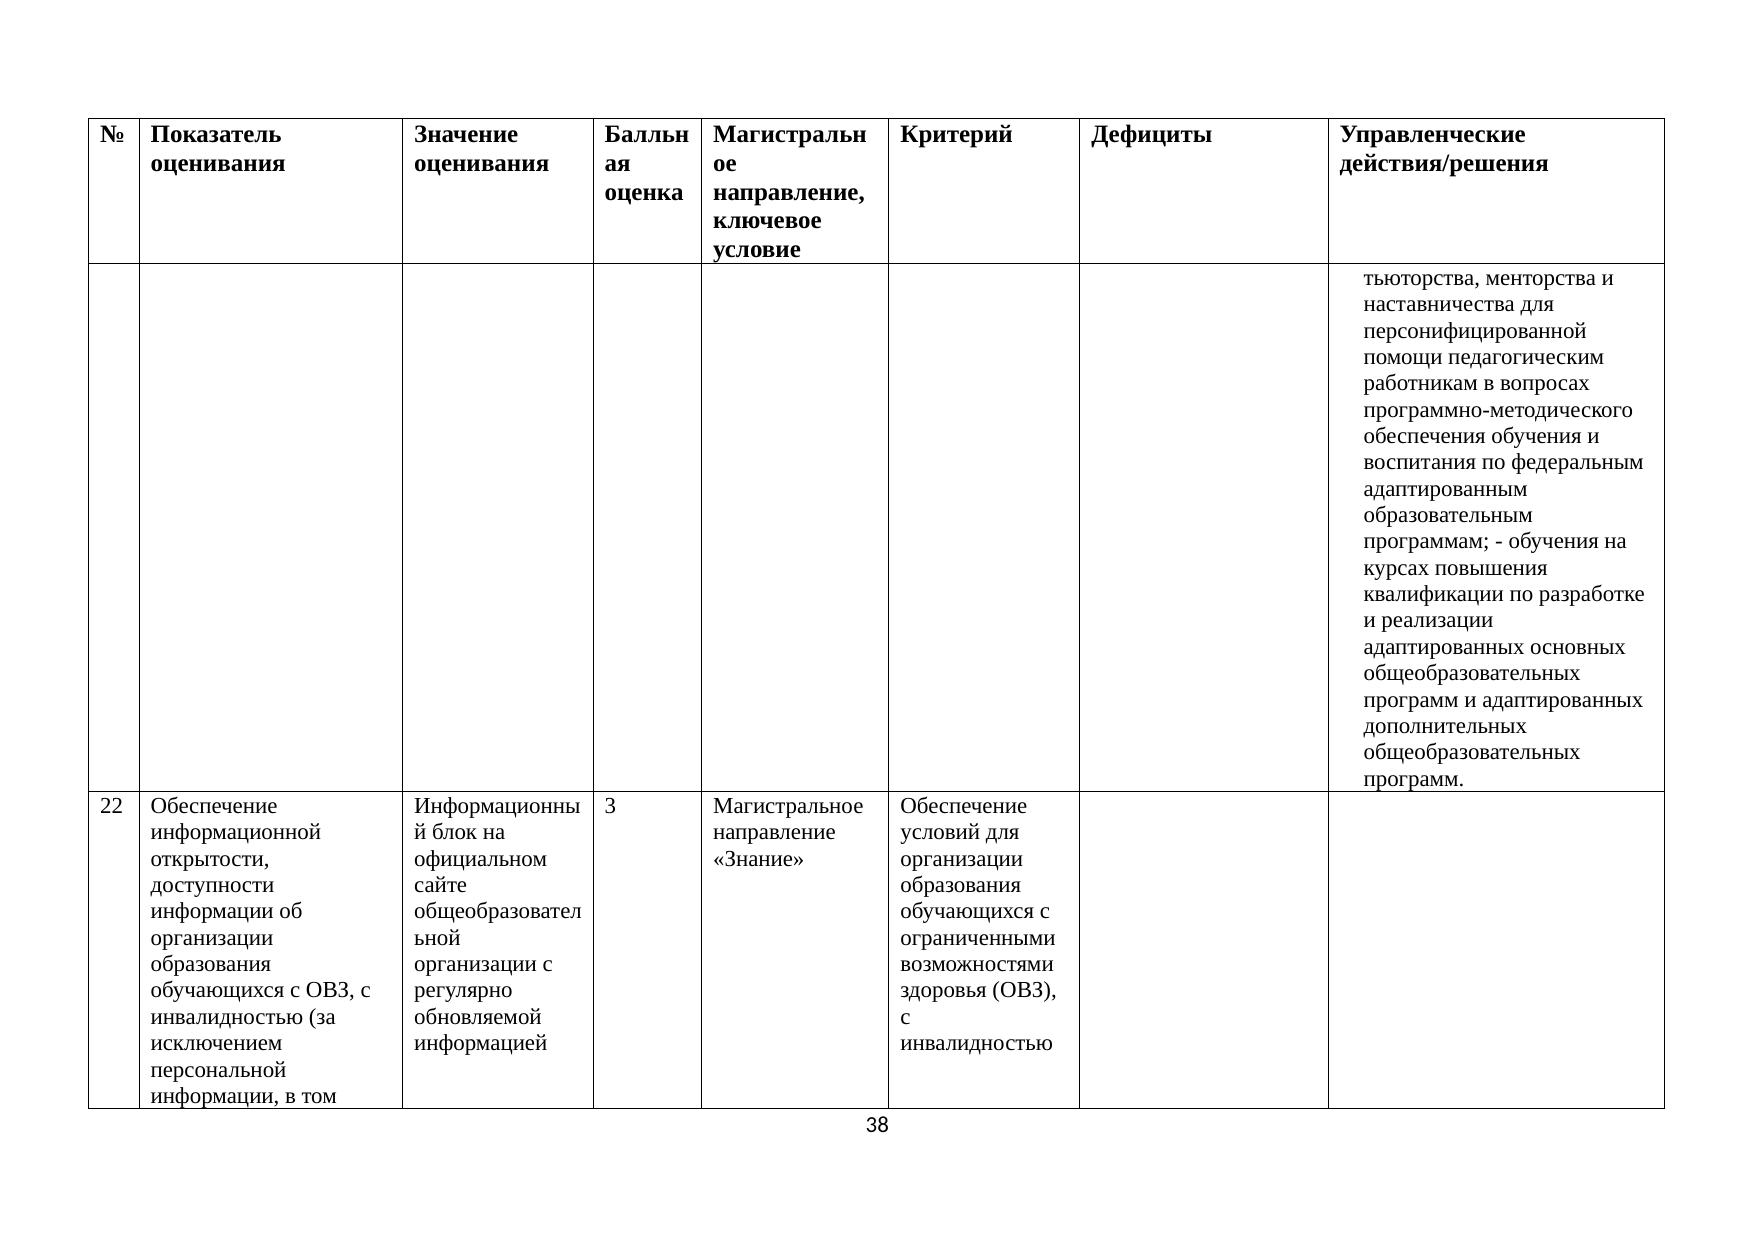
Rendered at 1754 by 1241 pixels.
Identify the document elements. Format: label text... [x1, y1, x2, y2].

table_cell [140, 792, 402, 1108]
table_header Критерий [889, 119, 1079, 263]
table_header Балльная оценка [594, 119, 701, 263]
table_header Управленческие действия/решения [1329, 119, 1664, 263]
table_cell Магистральное направление «Знание» [702, 792, 888, 1108]
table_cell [403, 792, 593, 1108]
table_cell [1080, 792, 1328, 1108]
table_cell 22 [89, 792, 139, 1108]
table_header Магистральное направление, ключевое условие [702, 119, 888, 263]
table_cell [1329, 792, 1664, 1108]
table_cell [889, 792, 1079, 1108]
table_header № [89, 119, 139, 263]
table_header Дефициты [1080, 119, 1328, 263]
table_header Показатель оценивания [140, 119, 402, 263]
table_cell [1080, 264, 1328, 791]
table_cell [1329, 264, 1664, 791]
table_cell 3 [594, 792, 701, 1108]
table_header Значение оценивания [403, 119, 593, 263]
